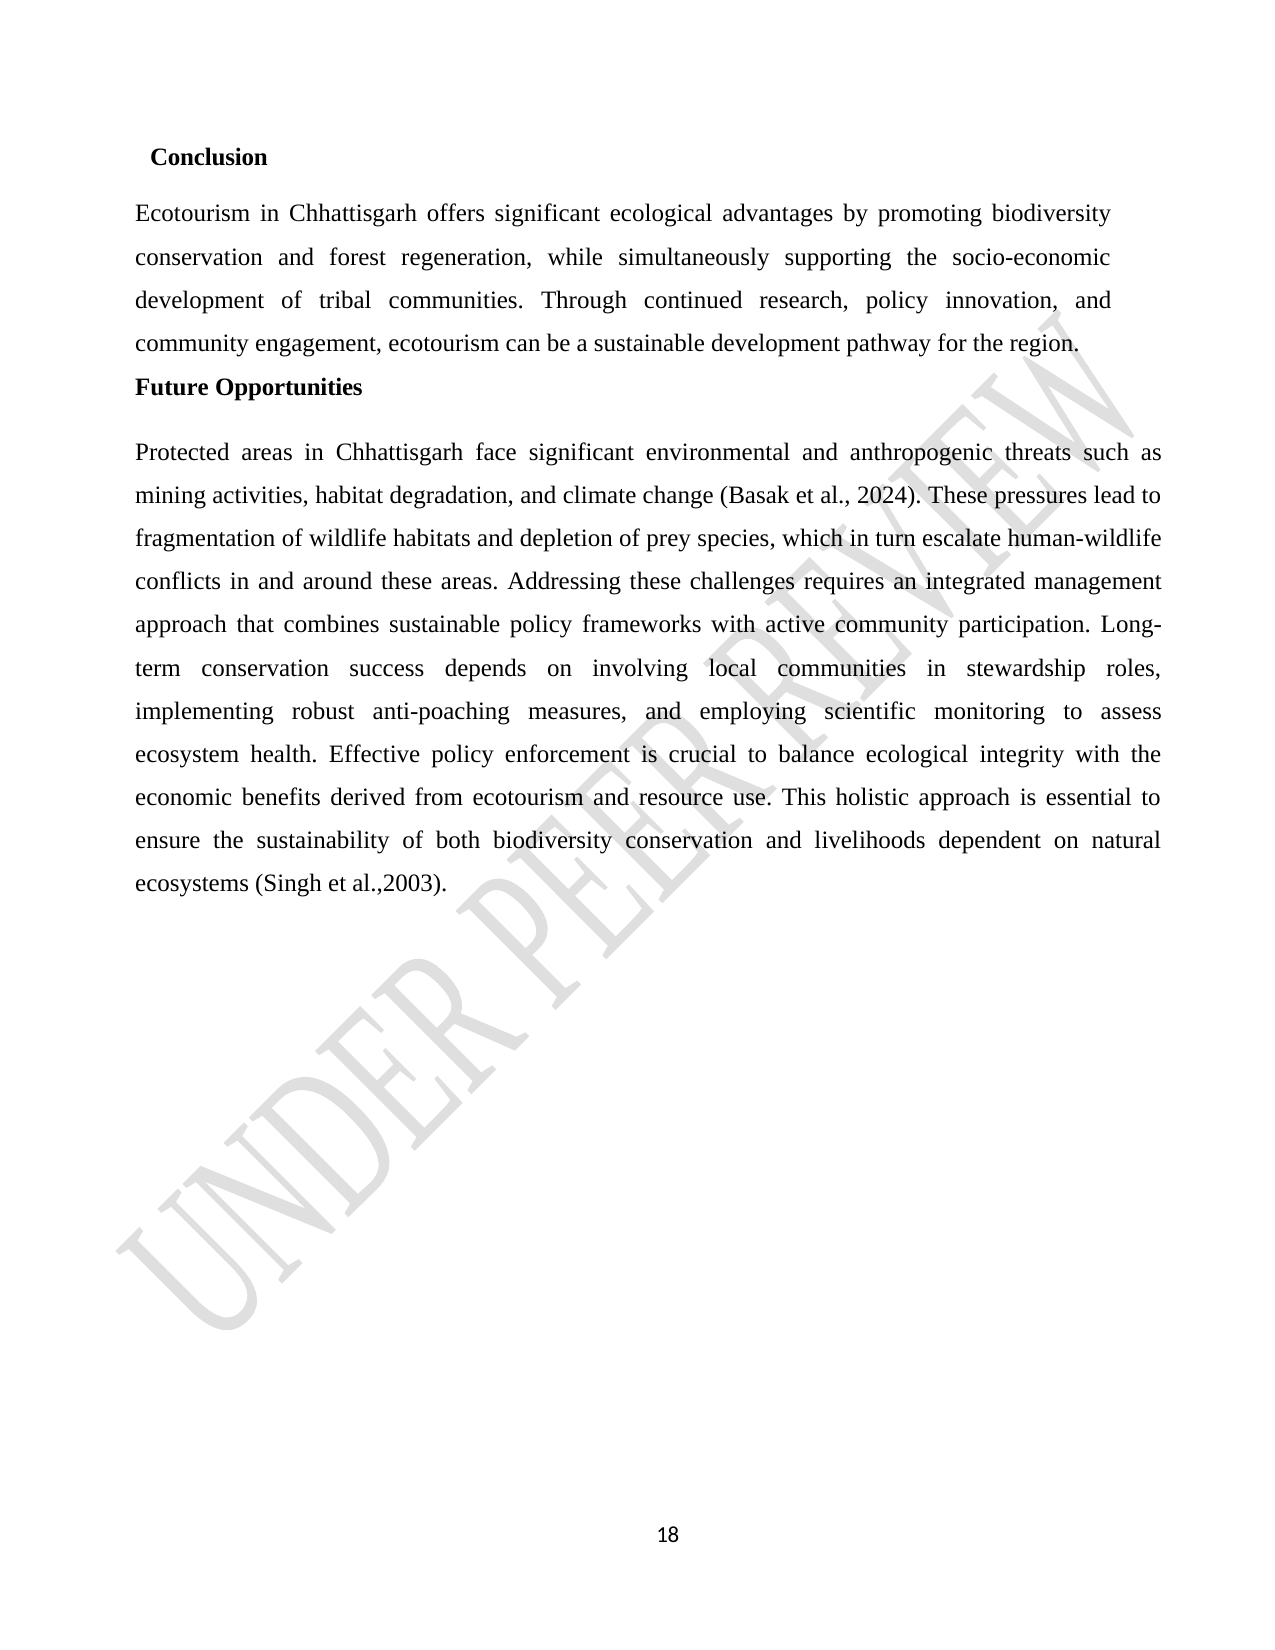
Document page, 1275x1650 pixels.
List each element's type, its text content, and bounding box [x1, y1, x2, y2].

text Protected areas in Chhattisgarh face significant environmental and anthropogenic threats such as mining activities, habitat degradation, and climate change (Basak et al., 2024). These pressures lead to fragmentation of wildlife habitats and depletion of prey species, which in turn escalate human-wildlife conflicts in and around these areas. Addressing these challenges requires an integrated management approach that combines sustainable policy frameworks with active community participation. Long-term conservation success depends on involving local communities in stewardship roles, implementing robust anti-poaching measures, and employing scientific monitoring to assess ecosystem health. Effective policy enforcement is crucial to balance ecological integrity with the economic benefits derived from ecotourism and resource use. This holistic approach is essential to ensure the sustainability of both biodiversity conservation and livelihoods dependent on natural ecosystems (Singh et al.,2003). [135, 437, 1162, 897]
subtitle Conclusion [150, 142, 1162, 170]
text Ecotourism in Chhattisgarh offers significant ecological advantages by promoting biodiversity conservation and forest regeneration, while simultaneously supporting the socio-economic development of tribal communities. Through continued research, policy innovation, and community engagement, ecotourism can be a sustainable development pathway for the region. [135, 198, 1112, 357]
subtitle Future Opportunities [135, 372, 1162, 400]
